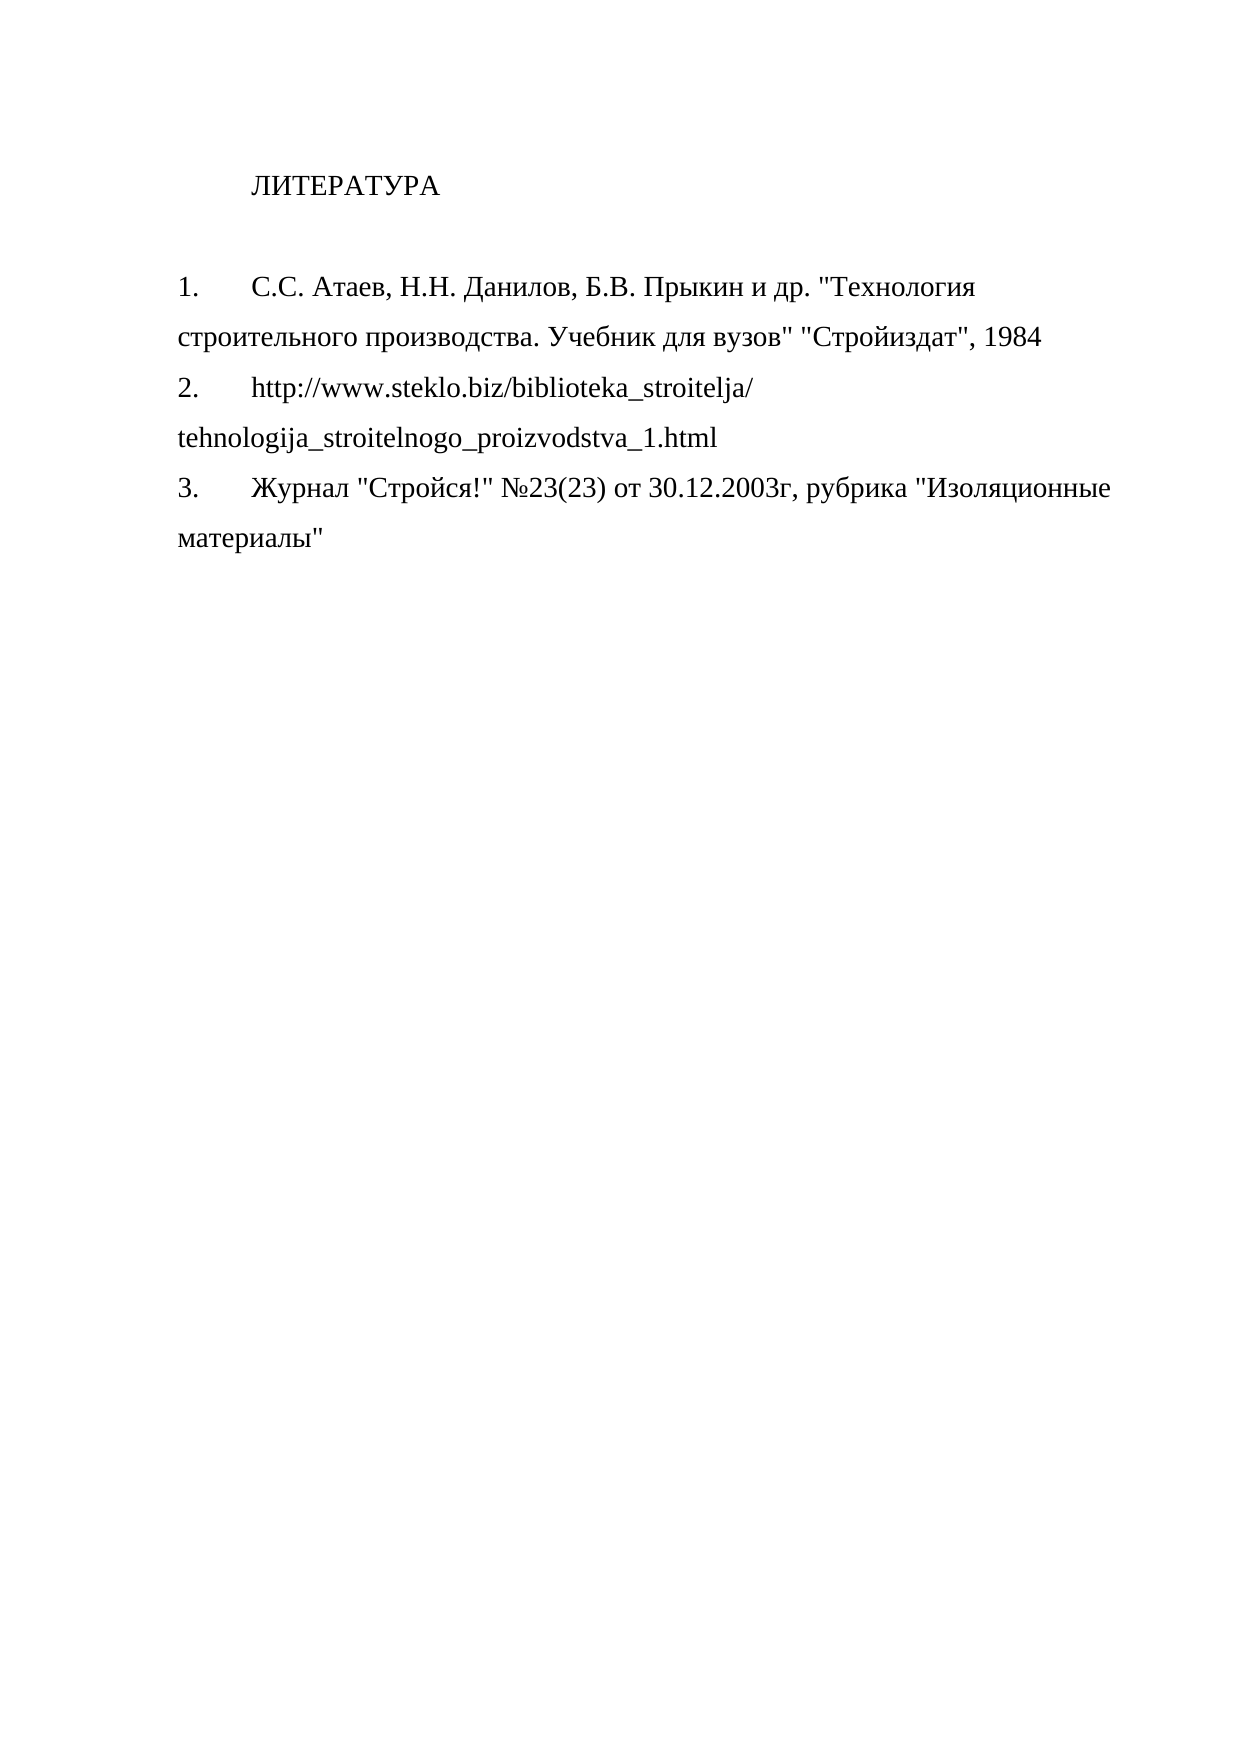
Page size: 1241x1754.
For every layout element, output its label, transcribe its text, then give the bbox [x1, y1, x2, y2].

list Журнал "Стройся!" №23(23) от 30.12.2003г, рубрика "Изоляционные материалы" [177, 470, 1152, 554]
list С.С. Атаев, Н.Н. Данилов, Б.В. Прыкин и др. "Технология строительного производства. Учебник для вузов" "Стройиздат", 1984 [177, 269, 1152, 353]
text ЛИТЕРАТУРА [177, 168, 1152, 202]
list http://www.steklo.biz/biblioteka_stroitelja/tehnologija_stroitelnogo_proizvodstva_1.html [177, 370, 1152, 453]
